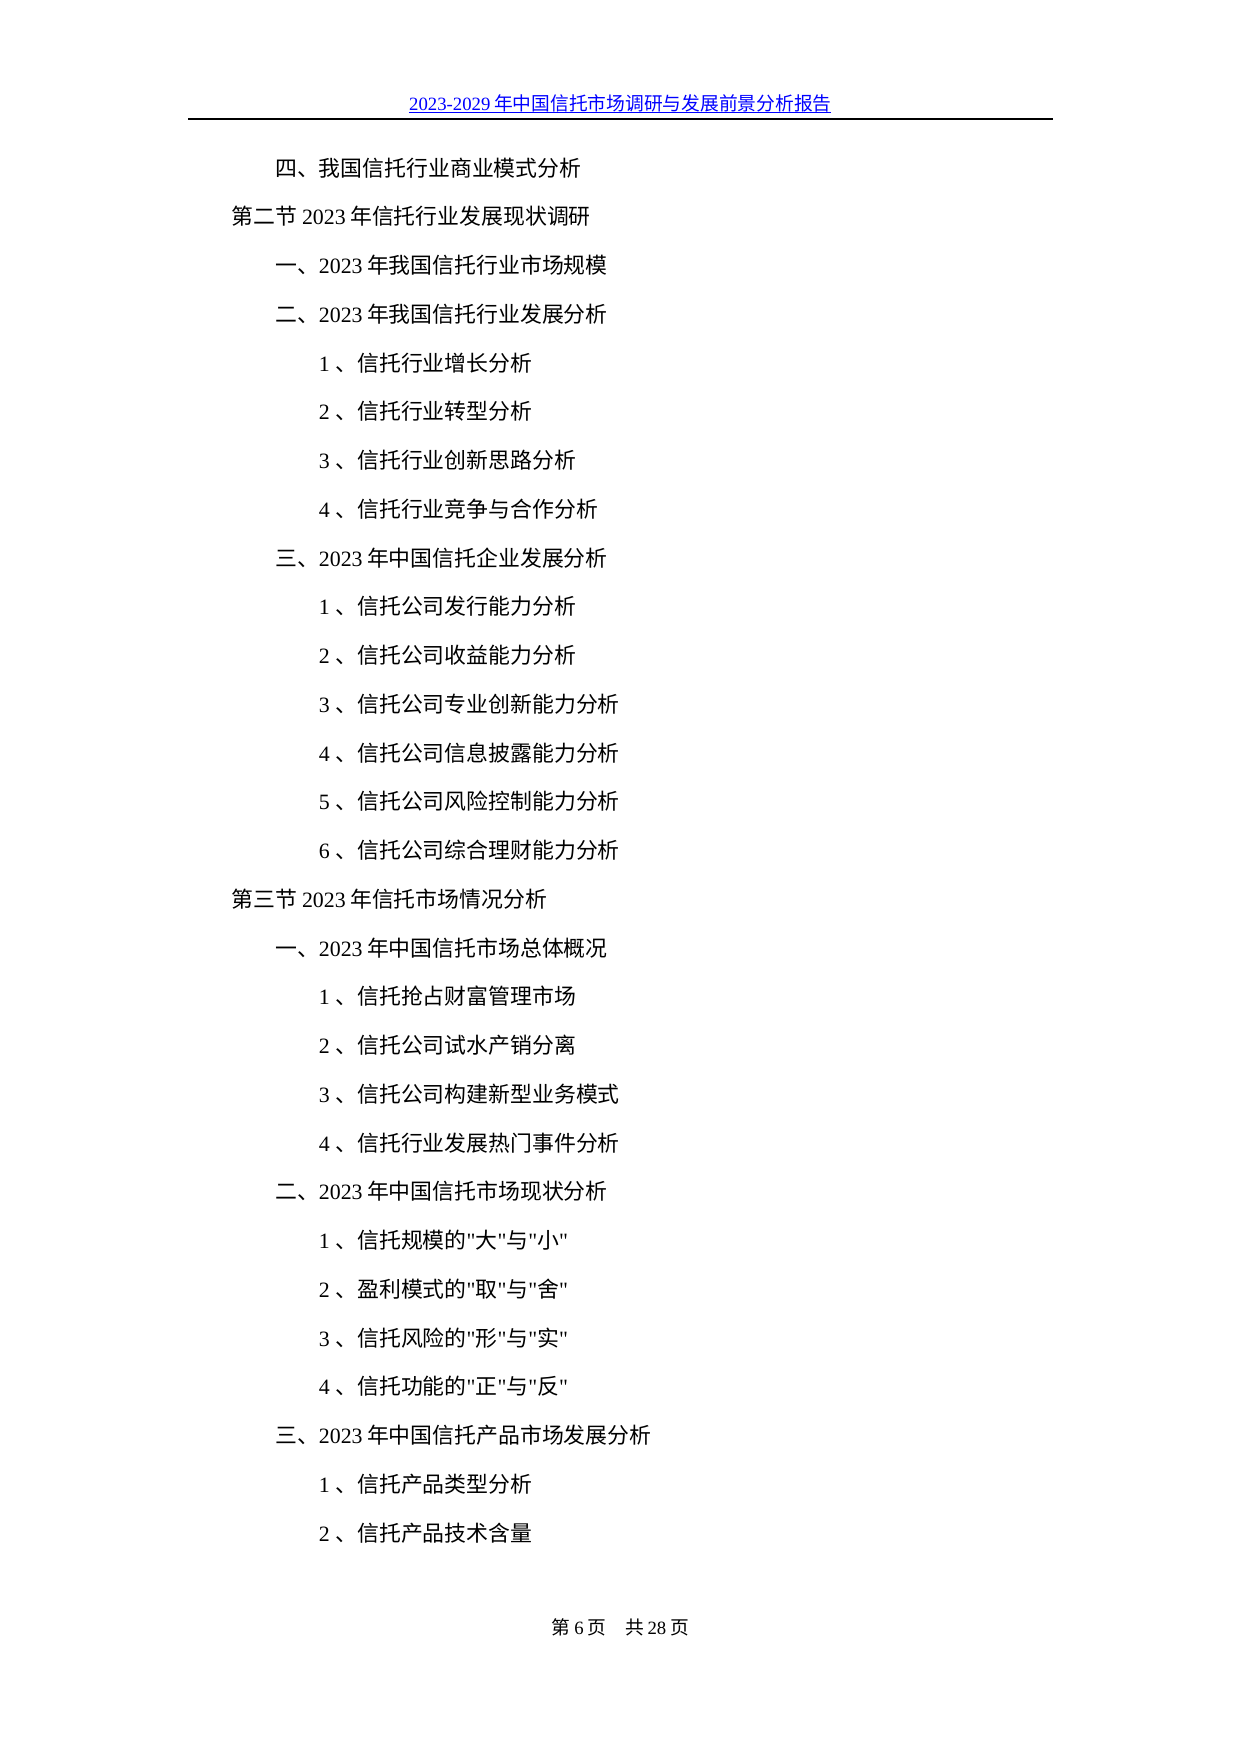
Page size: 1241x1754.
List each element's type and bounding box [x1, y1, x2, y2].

text [187, 150, 1053, 1548]
